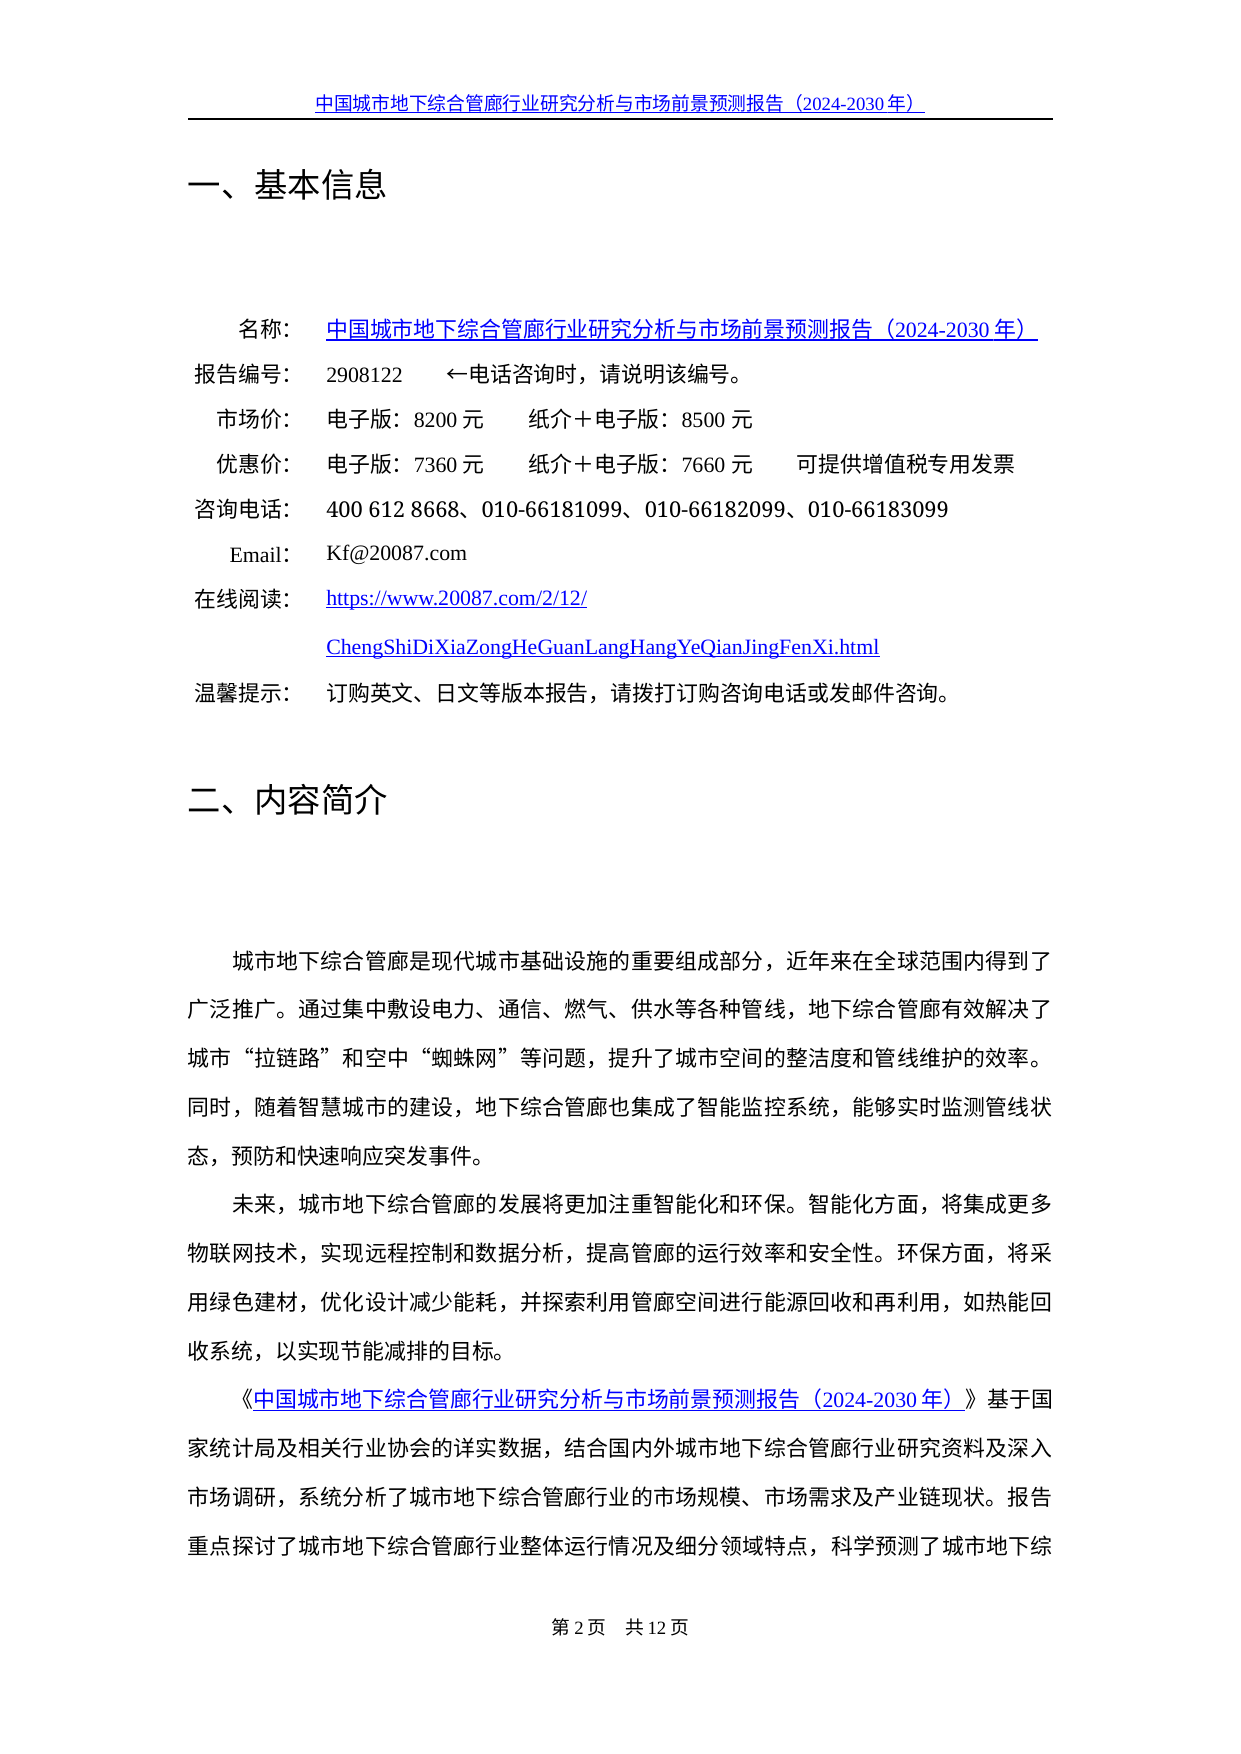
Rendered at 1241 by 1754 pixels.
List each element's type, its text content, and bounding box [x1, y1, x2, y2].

table_cell 报告编号： [167, 357, 315, 402]
table_cell 电子版：7360 元 纸介＋电子版：7660 元 可提供增值税专用发票 [315, 447, 1073, 492]
table_cell Kf@20087.com [315, 537, 1073, 582]
table_header 名称： [167, 312, 315, 357]
table_cell 在线阅读： [167, 582, 315, 675]
table_cell 2908122 ←电话咨询时，请说明该编号。 [315, 357, 1073, 402]
table_cell 温馨提示： [167, 675, 315, 720]
table_cell 订购英文、日文等版本报告，请拨打订购咨询电话或发邮件咨询。 [315, 675, 1073, 720]
table_cell 咨询电话： [167, 492, 315, 537]
table_cell Email： [167, 537, 315, 582]
table_cell 市场价： [167, 402, 315, 447]
table_cell 电子版：8200 元 纸介＋电子版：8500 元 [315, 402, 1073, 447]
table_header 中国城市地下综合管廊行业研究分析与市场前景预测报告（2024-2030年） [315, 312, 1073, 357]
table_cell 400 612 8668、010-66181099、010-66182099、010-66183099 [315, 492, 1073, 537]
title 一、基本信息 [187, 150, 1053, 215]
title 二、内容简介 [187, 766, 1053, 831]
table_cell 优惠价： [167, 447, 315, 492]
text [187, 943, 1053, 1561]
table_cell [315, 582, 1073, 675]
